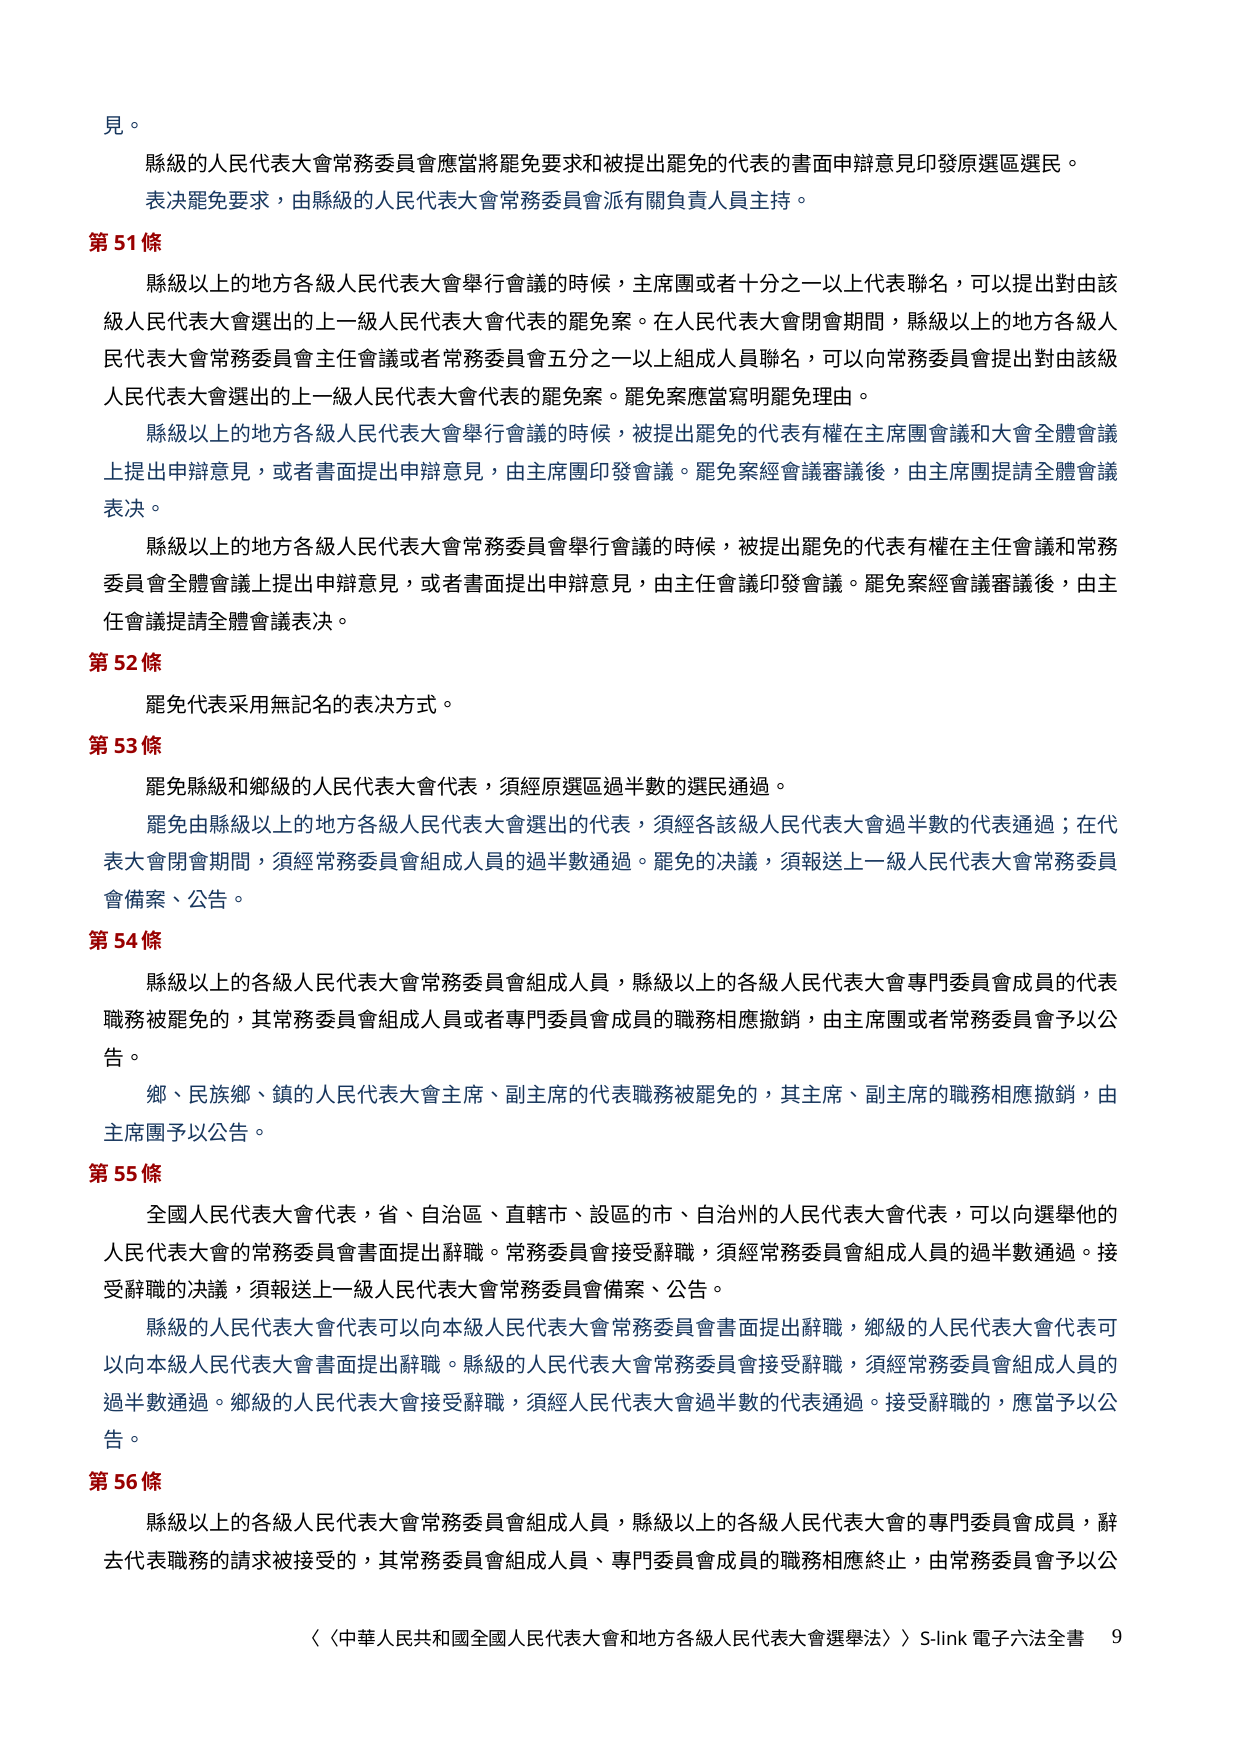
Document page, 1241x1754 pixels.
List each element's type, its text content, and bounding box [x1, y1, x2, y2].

subtitle 第55條 [89, 1157, 1122, 1188]
text 鄉、民族鄉、鎮的人民代表大會主席、副主席的代表職務被罷免的，其主席、副主席的職務相應撤銷，由主席團予以公告。 [103, 1075, 1122, 1150]
text 縣級以上的地方各級人民代表大會舉行會議的時候，被提出罷免的代表有權在主席團會議和大會全體會議上提出申辯意見，或者書面提出申辯意見，由主席團印發會議。罷免案經會議審議後，由主席團提請全體會議表决。 [103, 414, 1122, 526]
subtitle 第56條 [89, 1465, 1122, 1495]
text 縣級以上的地方各級人民代表大會舉行會議的時候，主席團或者十分之一以上代表聯名，可以提出對由該級人民代表大會選出的上一級人民代表大會代表的罷免案。在人民代表大會閉會期間，縣級以上的地方各級人民代表大會常務委員會主任會議或者常務委員會五分之一以上組成人員聯名，可以向常務委員會提出對由該級人民代表大會選出的上一級人民代表大會代表的罷免案。罷免案應當寫明罷免理由。 [103, 264, 1122, 414]
text 縣級的人民代表大會代表可以向本級人民代表大會常務委員會書面提出辭職，鄉級的人民代表大會代表可以向本級人民代表大會書面提出辭職。縣級的人民代表大會常務委員會接受辭職，須經常務委員會組成人員的過半數通過。鄉級的人民代表大會接受辭職，須經人民代表大會過半數的代表通過。接受辭職的，應當予以公告。 [103, 1308, 1122, 1458]
text 縣級的人民代表大會常務委員會應當將罷免要求和被提出罷免的代表的書面申辯意見印發原選區選民。 [103, 143, 1122, 181]
text 全國人民代表大會代表，省、自治區、直轄市、設區的市、自治州的人民代表大會代表，可以向選舉他的人民代表大會的常務委員會書面提出辭職。常務委員會接受辭職，須經常務委員會組成人員的過半數通過。接受辭職的决議，須報送上一級人民代表大會常務委員會備案、公告。 [103, 1195, 1122, 1308]
text 罷免縣級和鄉級的人民代表大會代表，須經原選區過半數的選民通過。 [103, 767, 1122, 804]
text 縣級以上的各級人民代表大會常務委員會組成人員，縣級以上的各級人民代表大會專門委員會成員的代表職務被罷免的，其常務委員會組成人員或者專門委員會成員的職務相應撤銷，由主席團或者常務委員會予以公告。 [103, 962, 1122, 1075]
text 縣級以上的地方各級人民代表大會常務委員會舉行會議的時候，被提出罷免的代表有權在主任會議和常務委員會全體會議上提出申辯意見，或者書面提出申辯意見，由主任會議印發會議。罷免案經會議審議後，由主任會議提請全體會議表决。 [103, 526, 1122, 639]
subtitle 第54條 [89, 924, 1122, 955]
text 罷免代表采用無記名的表决方式。 [103, 684, 1122, 722]
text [103, 1503, 1122, 1578]
subtitle 第52條 [89, 646, 1122, 677]
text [103, 106, 1122, 143]
subtitle 第53條 [89, 729, 1122, 759]
text 表决罷免要求，由縣級的人民代表大會常務委員會派有關負責人員主持。 [103, 181, 1122, 218]
text 罷免由縣級以上的地方各級人民代表大會選出的代表，須經各該級人民代表大會過半數的代表通過；在代表大會閉會期間，須經常務委員會組成人員的過半數通過。罷免的决議，須報送上一級人民代表大會常務委員會備案、公告。 [103, 804, 1122, 917]
subtitle 第51條 [89, 226, 1122, 256]
